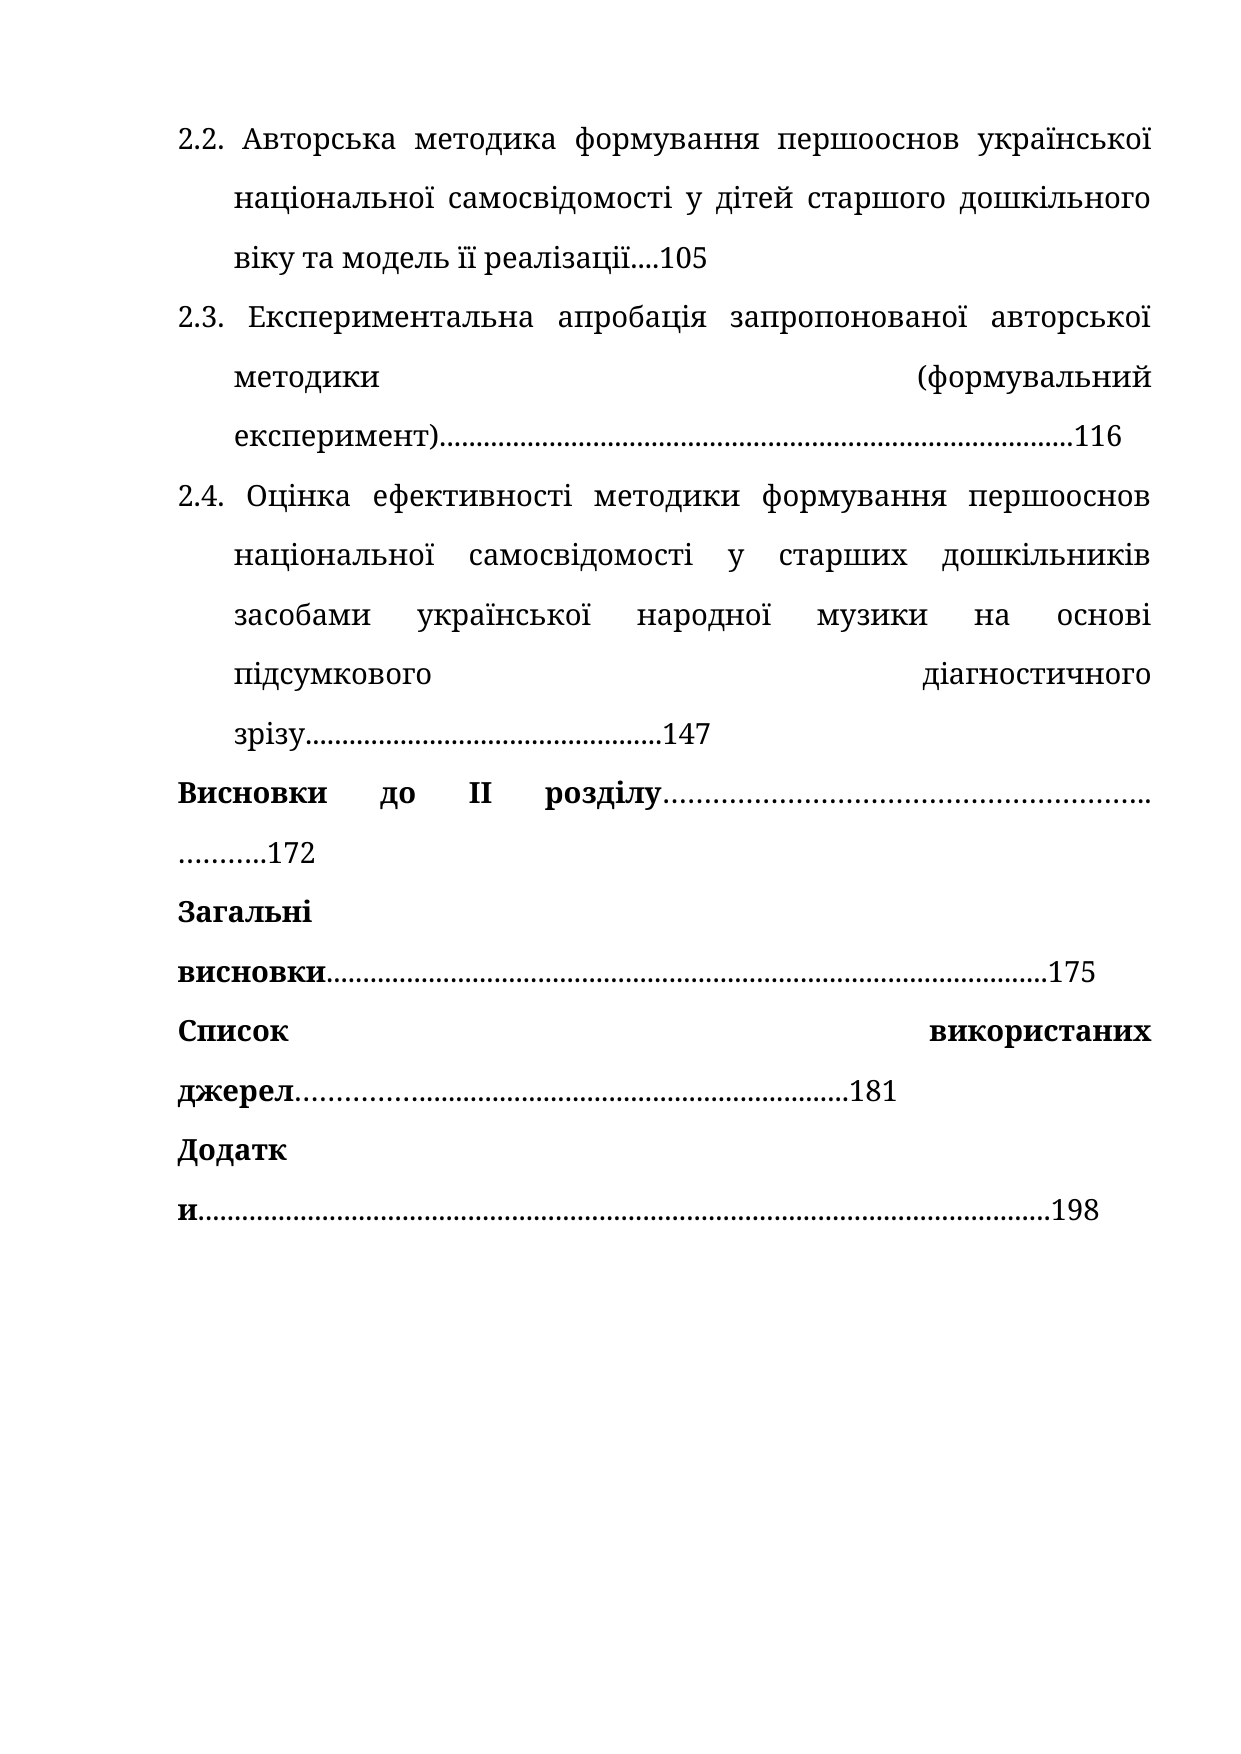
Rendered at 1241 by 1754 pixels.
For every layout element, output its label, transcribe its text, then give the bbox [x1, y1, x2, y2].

text Додатки.....................................................................................................................198 [177, 1129, 1152, 1228]
text Висновки до ІІ розділу…………………………………………………..………..172 [177, 772, 1152, 872]
text Список використаних джерел……………...........................................................181 [177, 1010, 1152, 1109]
text 2.3. Експериментальна апробація запропонованої авторської методики (формувальний експеримент).......................................................................................116 [177, 297, 1152, 455]
text 2.4. Оцінка ефективності методики формування першооснов національної самосвідомості у старших дошкільників засобами української народної музики на основі підсумкового діагностичного зрізу.................................................147 [177, 475, 1152, 753]
text 2.2. Авторська методика формування першооснов української національної самосвідомості у дітей старшого дошкільного віку та модель її реалізації....105 [177, 118, 1152, 277]
text Загальні висновки...................................................................................................175 [177, 891, 1152, 991]
